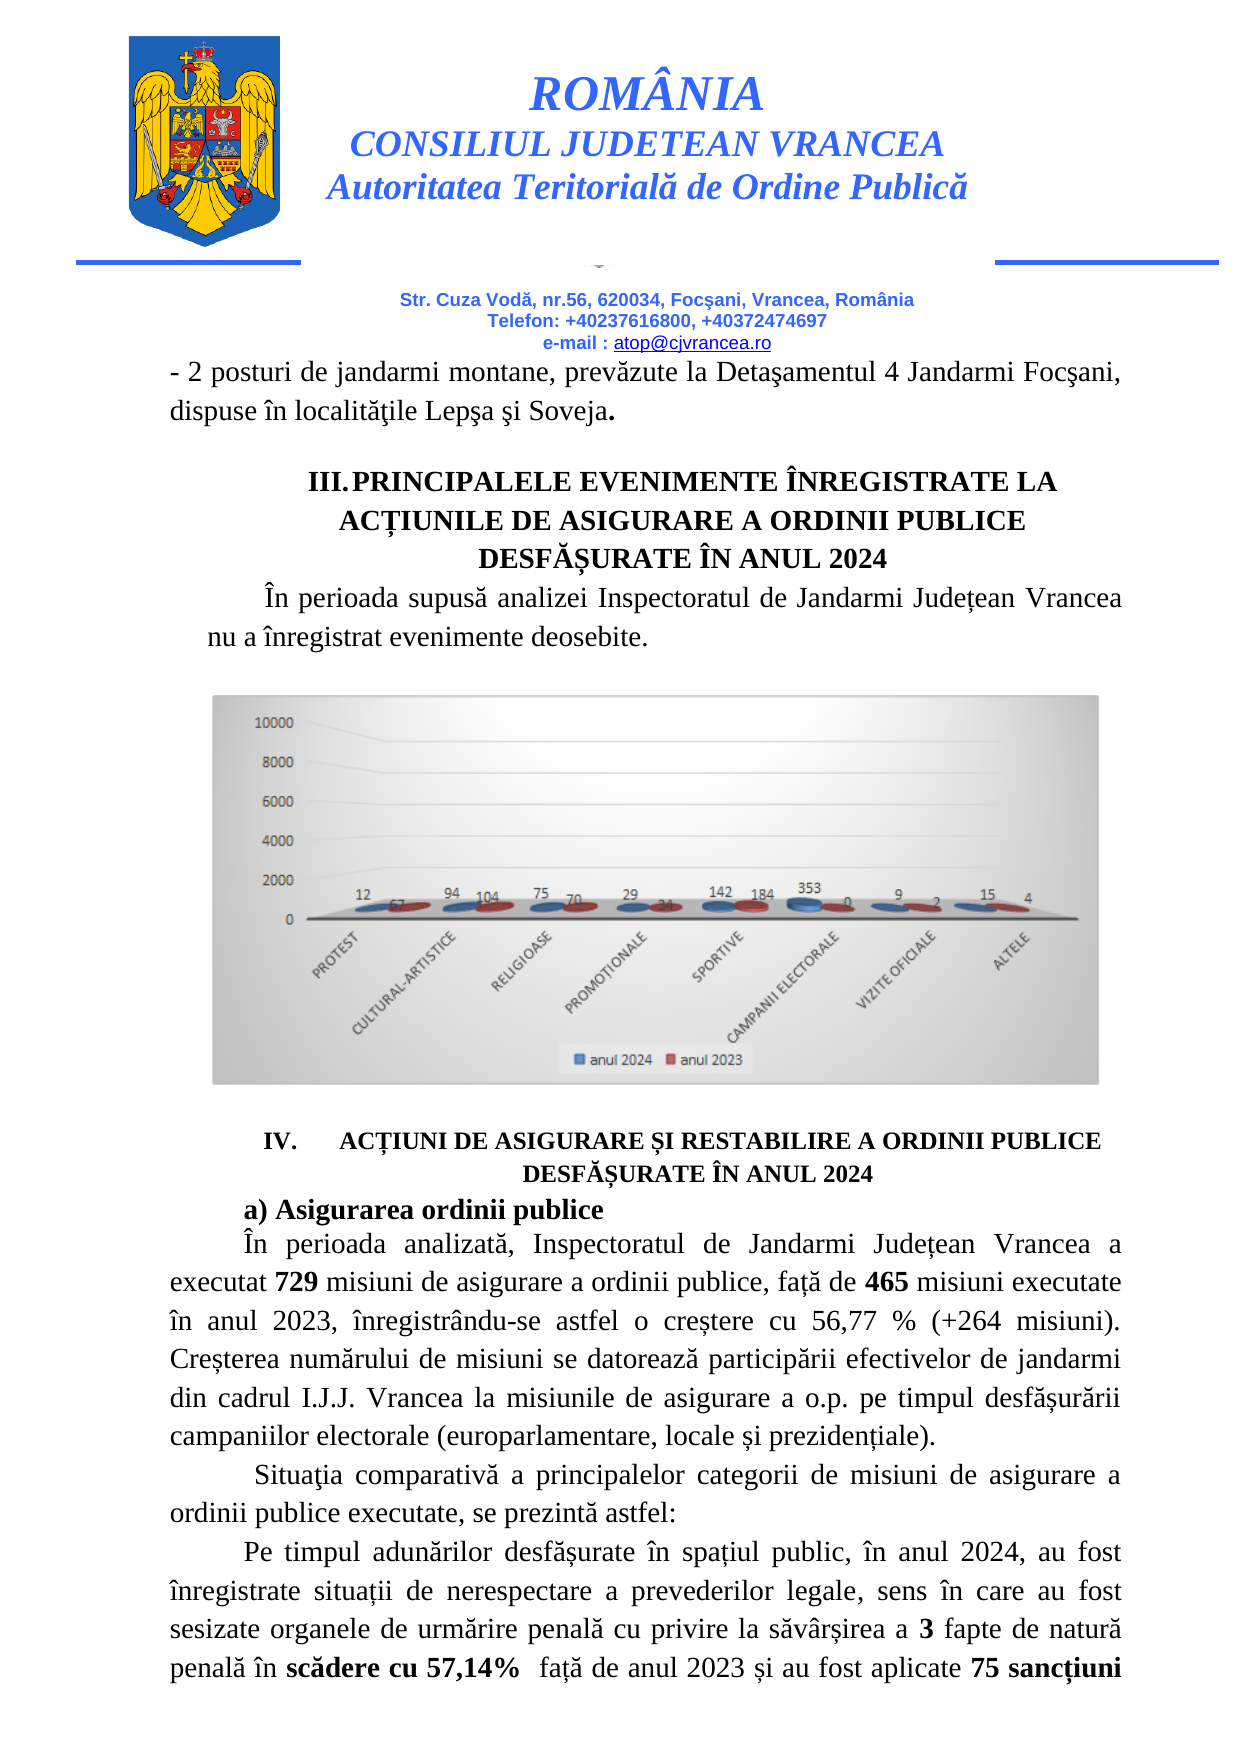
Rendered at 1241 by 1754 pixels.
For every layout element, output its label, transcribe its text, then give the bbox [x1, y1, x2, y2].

text - 2 posturi de jandarmi montane, prevăzute la Detaşamentul 4 Jandarmi Focşani, dispuse în localităţile Lepşa şi Soveja. [169, 354, 1122, 426]
picture [207, 690, 1107, 1094]
picture [128, 36, 280, 247]
list PRINCIPALELE EVENIMENTE ÎNREGISTRATE LA ACȚIUNILE DE ASIGURARE A ORDINII PUBLICE DESFĂȘURATE ÎN ANUL 2024 [243, 464, 1122, 575]
text a) Asigurarea ordinii publice [169, 1192, 1122, 1226]
list ACȚIUNI DE ASIGURARE ȘI RESTABILIRE A ORDINII PUBLICE DESFĂȘURATE ÎN ANUL 2024 [243, 1126, 1122, 1188]
text În perioada analizată, Inspectoratul de Jandarmi Județean Vrancea a executat 729 misiuni de asigurare a ordinii publice, față de 465 misiuni executate în anul 2023, înregistrându-se astfel o creștere cu 56,77 % (+264 misiuni). Creșterea numărului de misiuni se datorează participării efectivelor de jandarmi din cadrul I.J.J. Vrancea la misiunile de asigurare a o.p. pe timpul desfășurării campaniilor electorale (europarlamentare, locale și prezidențiale). [169, 1226, 1122, 1452]
text Situaţia comparativă a principalelor categorii de misiuni de asigurare a ordinii publice executate, se prezintă astfel: [169, 1457, 1122, 1529]
text În perioada supusă analizei Inspectoratul de Jandarmi Județean Vrancea nu a înregistrat evenimente deosebite. [207, 580, 1122, 652]
